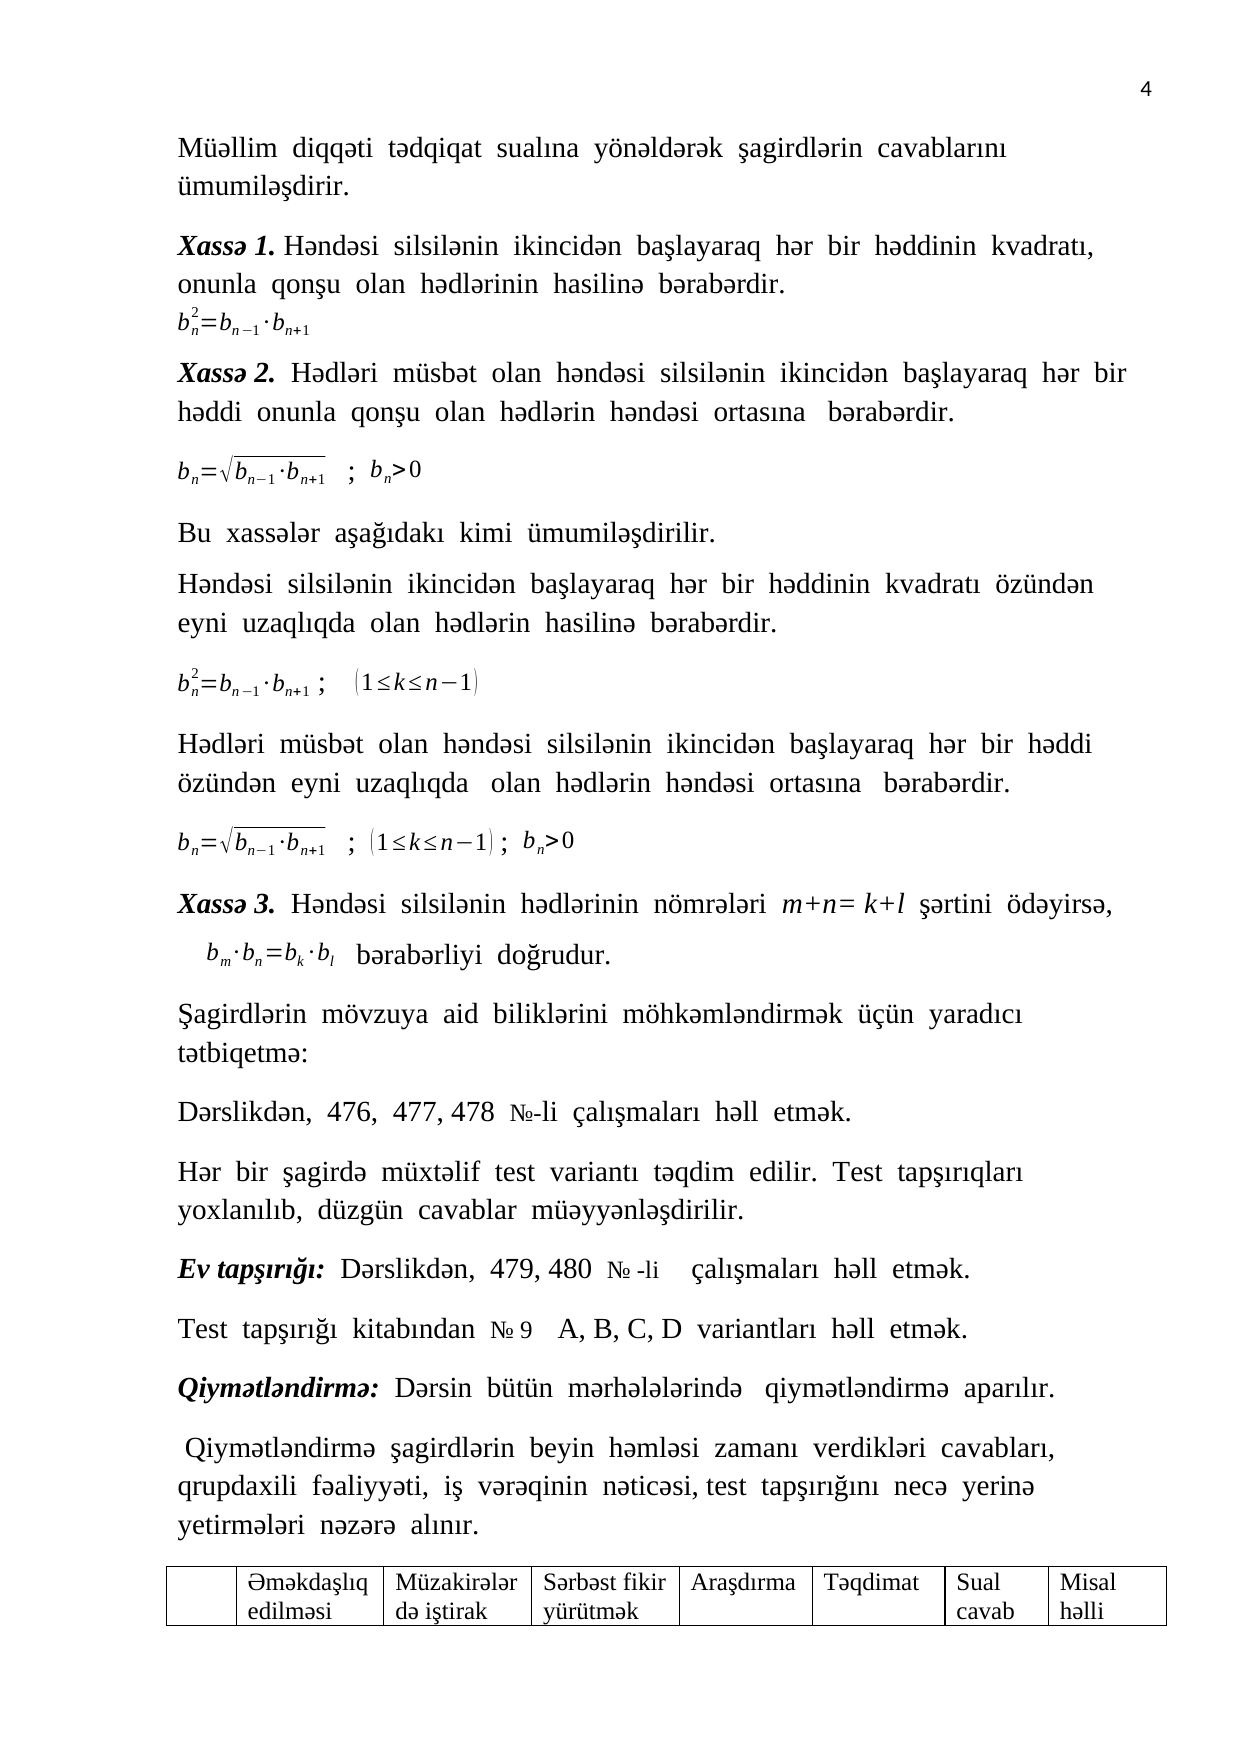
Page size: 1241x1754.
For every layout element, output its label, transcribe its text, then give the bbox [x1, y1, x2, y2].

text ; ; [177, 824, 1152, 860]
table_header Müzakirələrdə iştirak [384, 1567, 531, 1625]
table_header Araşdırma [680, 1567, 812, 1625]
text Şagirdlərin mövzuya aid biliklərini möhkəmləndirmək üçün yaradıcı tətbiqetmə: [177, 996, 1152, 1068]
text Hədləri müsbət olan həndəsi silsilənin ikincidən başlayaraq hər bir həddi özündən eyni uzaqlıqda olan hədlərin həndəsi ortasına bərabərdir. [177, 726, 1152, 798]
table_header Misal həlli [1049, 1567, 1166, 1625]
text Qiymətləndirmə: Dərsin bütün mərhələlərində qiymətləndirmə aparılır. [177, 1370, 1152, 1404]
text Test tapşırığı kitabından № 9 A, B, C, D variantları həll etmək. [177, 1311, 1152, 1344]
text Müəllim diqqəti tədqiqat sualına yönəldərək şagirdlərin cavablarını ümumiləşdirir. [177, 130, 1152, 202]
text Xassə 1. Həndəsi silsilənin ikincidən başlayaraq hər bir həddinin kvadratı, onunla qonşu olan hədlərinin hasilinə bərabərdir. [177, 228, 1152, 339]
text Ev tapşırığı: Dərslikdən, 479, 480 № -li çalışmaları həll etmək. [177, 1252, 1152, 1285]
text Hər bir şagirdə müxtəlif test variantı təqdim edilir. Test tapşırıqları yoxlanılıb, düzgün cavablar müəyyənləşdirilir. [177, 1154, 1152, 1226]
table_header [167, 1567, 236, 1625]
table_header Sərbəst fikir yürütmək [532, 1567, 679, 1625]
text Həndəsi silsilənin ikincidən başlayaraq hər bir həddinin kvadratı özündən eyni uzaqlıqda olan hədlərin hasilinə bərabərdir. [177, 566, 1152, 638]
text ; [177, 453, 1152, 489]
table_header Əməkdaşlıq edilməsi [237, 1567, 383, 1625]
text Dərslikdən, 476, 477, 478 №-li çalışmaları həll etmək. [177, 1094, 1152, 1128]
text Xassə 3. Həndəsi silsilənin hədlərinin nömrələri m+n= k+l şərtini ödəyirsə, [177, 886, 1152, 919]
table_header Təqdimat [813, 1567, 944, 1625]
text Xassə 2. Hədləri müsbət olan həndəsi silsilənin ikincidən başlayaraq hər bir həddi onunla qonşu olan hədlərin həndəsi ortasına bərabərdir. [177, 356, 1152, 428]
table_header Sual cavab [946, 1567, 1048, 1625]
text Bu xassələr aşağıdakı kimi ümumiləşdirilir. [177, 515, 1152, 549]
text Qiymətləndirmə şagirdlərin beyin həmləsi zamanı verdikləri cavabları, qrupdaxili fəaliyyəti, iş vərəqinin nəticəsi, test tapşırığını necə yerinə yetirmələri nəzərə alınır. [177, 1430, 1152, 1540]
text ; [177, 664, 1152, 701]
text bərabərliyi doğrudur. [177, 937, 1152, 971]
